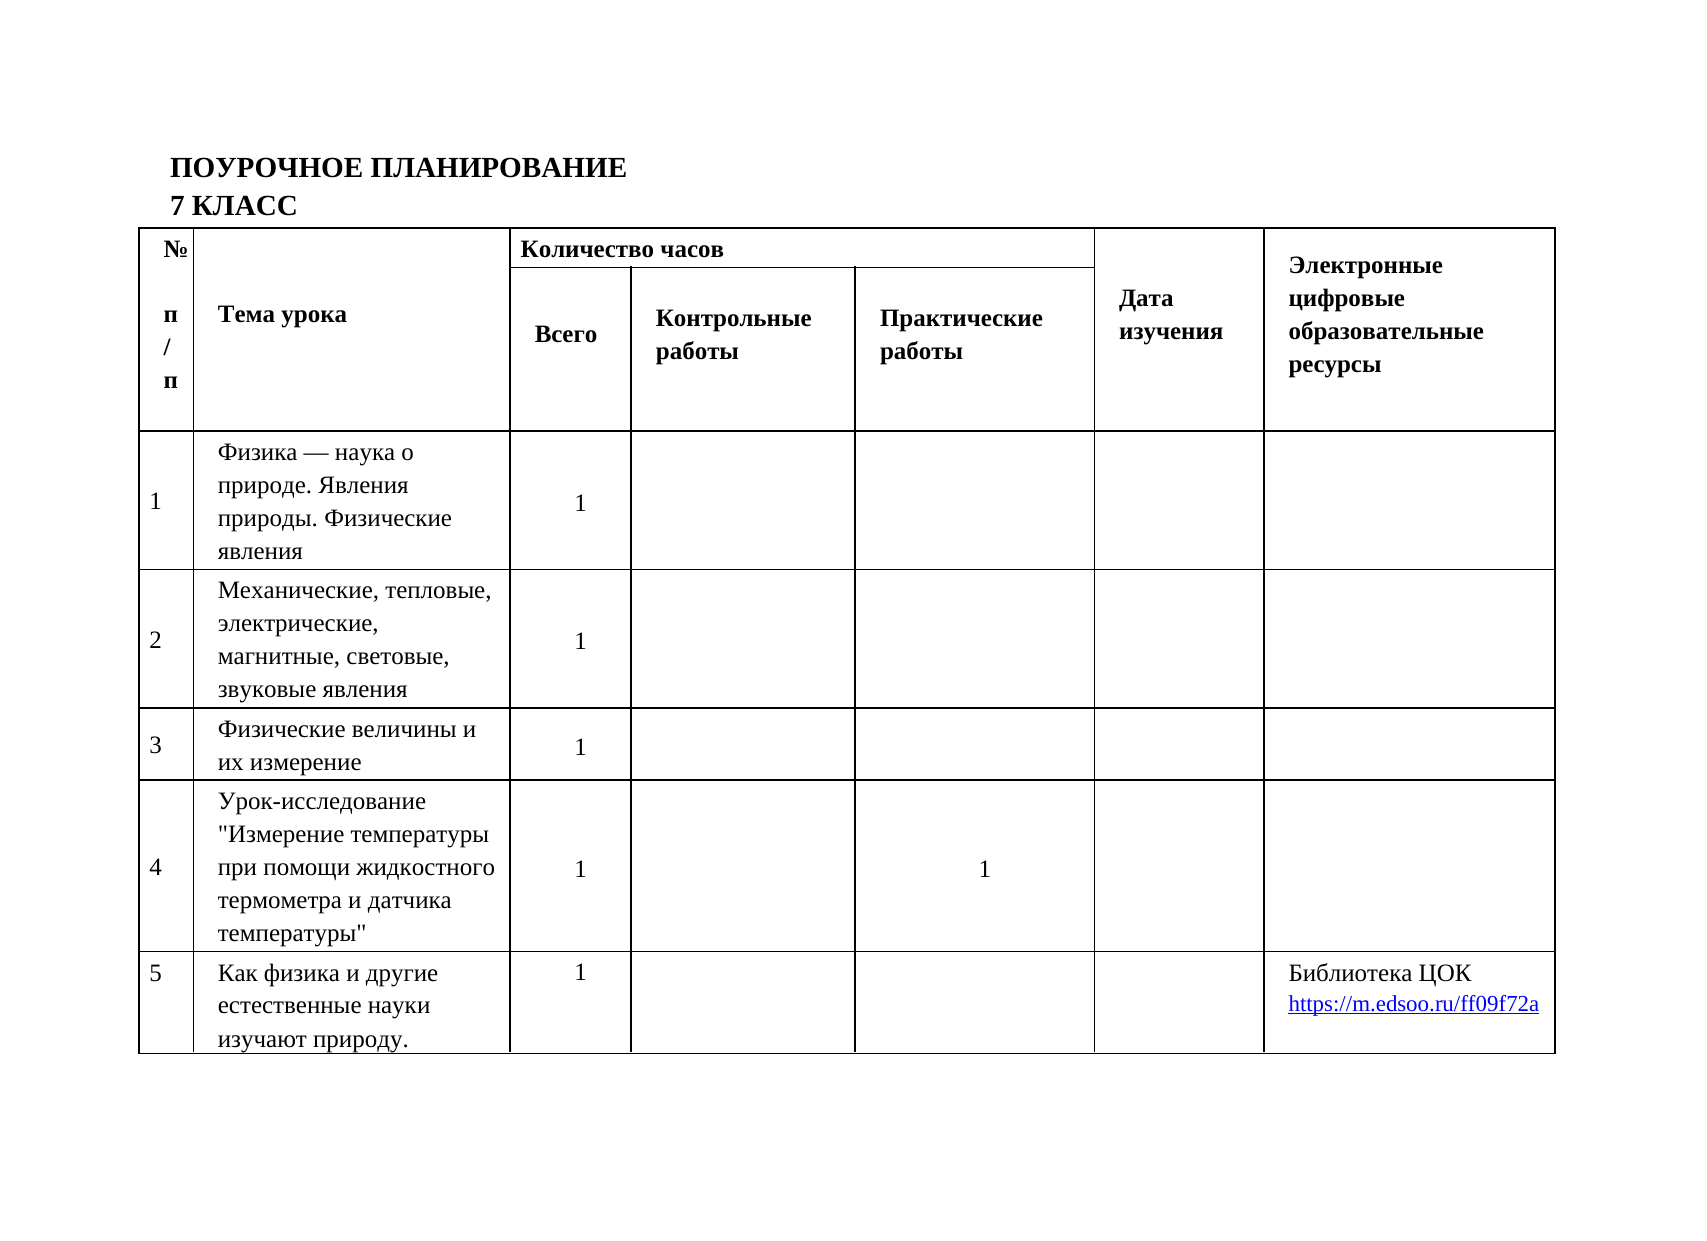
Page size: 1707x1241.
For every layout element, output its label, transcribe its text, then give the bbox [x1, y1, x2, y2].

table_cell [632, 709, 854, 779]
table_cell Физика — наука о природе. Явления природы. Физические явления [194, 432, 509, 568]
table_cell [1095, 952, 1263, 1052]
table_cell 4 [140, 781, 193, 951]
table_cell 1 [511, 781, 630, 951]
table_cell [1265, 570, 1554, 707]
table_cell [1095, 570, 1263, 707]
table_cell [1265, 709, 1554, 779]
table_cell [632, 781, 854, 951]
table_cell 1 [511, 952, 630, 1052]
table_cell 5 [140, 952, 193, 1052]
table_cell [856, 709, 1094, 779]
table_header Электронные цифровые образовательные ресурсы [1265, 229, 1554, 430]
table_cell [1265, 952, 1554, 1052]
table_header Тема урока [194, 229, 509, 430]
table_cell Практические работы [856, 268, 1094, 430]
table_cell Всего [511, 268, 630, 430]
table_cell 1 [511, 570, 630, 707]
text ПОУРОЧНОЕ ПЛАНИРОВАНИЕ [162, 150, 1557, 183]
table_cell Физические величины и их измерение [194, 709, 509, 779]
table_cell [194, 952, 509, 1052]
table_cell 3 [140, 709, 193, 779]
table_cell [856, 432, 1094, 568]
table_cell [1265, 781, 1554, 951]
table_header № п/п [140, 229, 193, 430]
table_cell [856, 570, 1094, 707]
table_cell [632, 432, 854, 568]
table_cell 2 [140, 570, 193, 707]
table_cell 1 [856, 781, 1094, 951]
table_cell [632, 570, 854, 707]
table_cell [1095, 709, 1263, 779]
table_cell Механические, тепловые, электрические, магнитные, световые, звуковые явления [194, 570, 509, 707]
table_cell 1 [140, 432, 193, 568]
table_cell [632, 952, 854, 1052]
table_header Дата изучения [1095, 229, 1263, 430]
table_cell [1095, 781, 1263, 951]
text 7 КЛАСС [162, 188, 1557, 222]
table_cell Урок-исследование "Измерение температуры при помощи жидкостного термометра и датчика температуры" [194, 781, 509, 951]
table_cell 1 [511, 709, 630, 779]
table_header Количество часов [511, 229, 1094, 266]
table_cell Контрольные работы [632, 268, 854, 430]
table_cell 1 [511, 432, 630, 568]
table_cell [1265, 432, 1554, 568]
table_cell [856, 952, 1094, 1052]
table_cell [1095, 432, 1263, 568]
